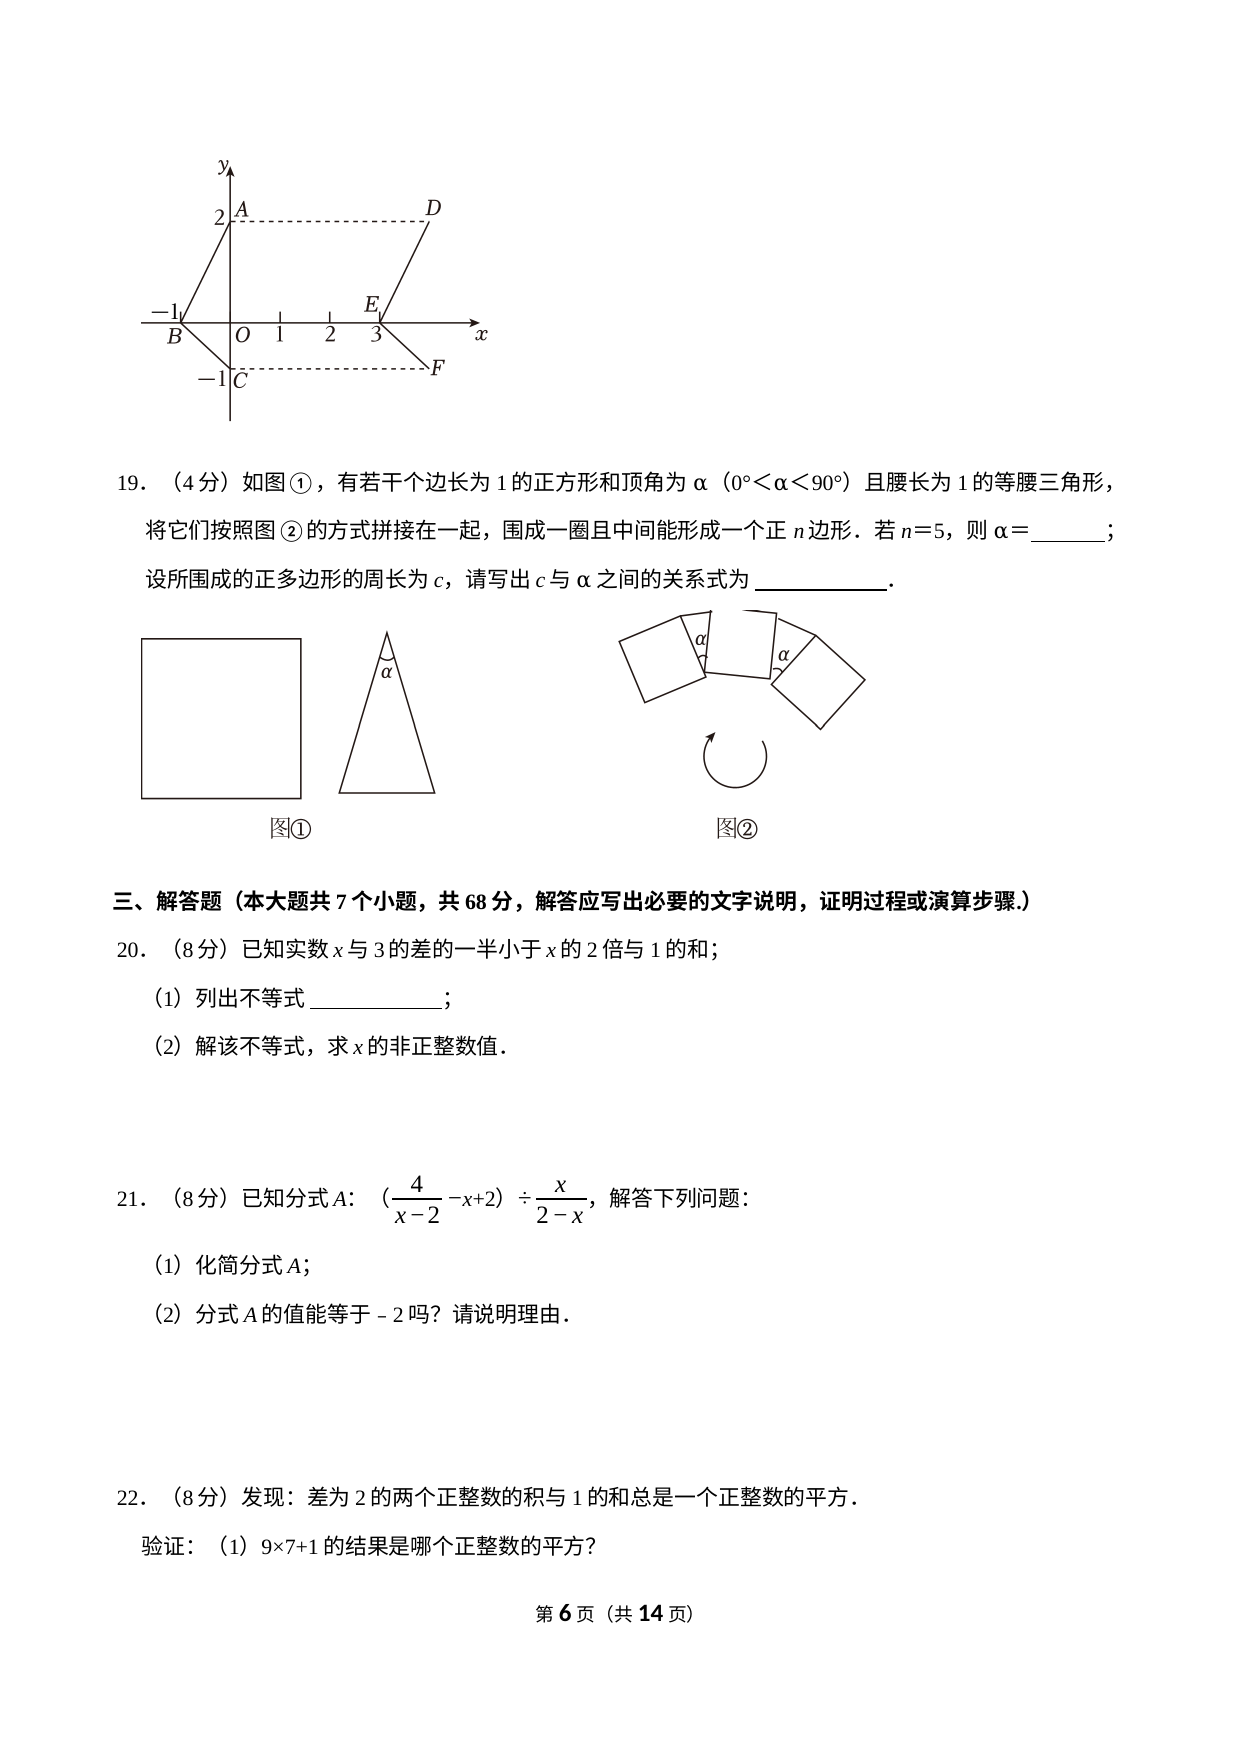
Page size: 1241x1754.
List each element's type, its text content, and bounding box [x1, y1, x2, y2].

text 21．（8分）已知分式A：（x+2），解答下列问题： [117, 1167, 1128, 1232]
text （1）化简分式A； [141, 1248, 1128, 1280]
text 20．（8分）已知实数x与3的差的一半小于x的2倍与1的和； [117, 932, 1128, 964]
text （2）分式A的值能等于﹣2吗？请说明理由． [141, 1296, 1128, 1329]
text 19．（4分）如图①，有若干个边长为1的正方形和顶角为α（0°＜α＜90°）且腰长为1的等腰三角形，将它们按照图②的方式拼接在一起，围成一圈且中间能形成一个正n边形．若n＝5，则α＝ ；设所围成的正多边形的周长为c，请写出c与α之间的关系式为 ． [117, 464, 1128, 594]
text 验证：（1）9×7+1的结果是哪个正整数的平方？ [141, 1528, 1128, 1561]
picture [141, 610, 867, 841]
text （2）解该不等式，求x的非正整数值． [141, 1028, 1128, 1061]
picture [141, 158, 489, 423]
text 22．（8分）发现：差为2的两个正整数的积与1的和总是一个正整数的平方． [117, 1480, 1128, 1512]
text 三、解答题（本大题共7个小题，共68分，解答应写出必要的文字说明，证明过程或演算步骤.） [112, 883, 1128, 916]
text （1）列出不等式 ； [141, 980, 1128, 1013]
